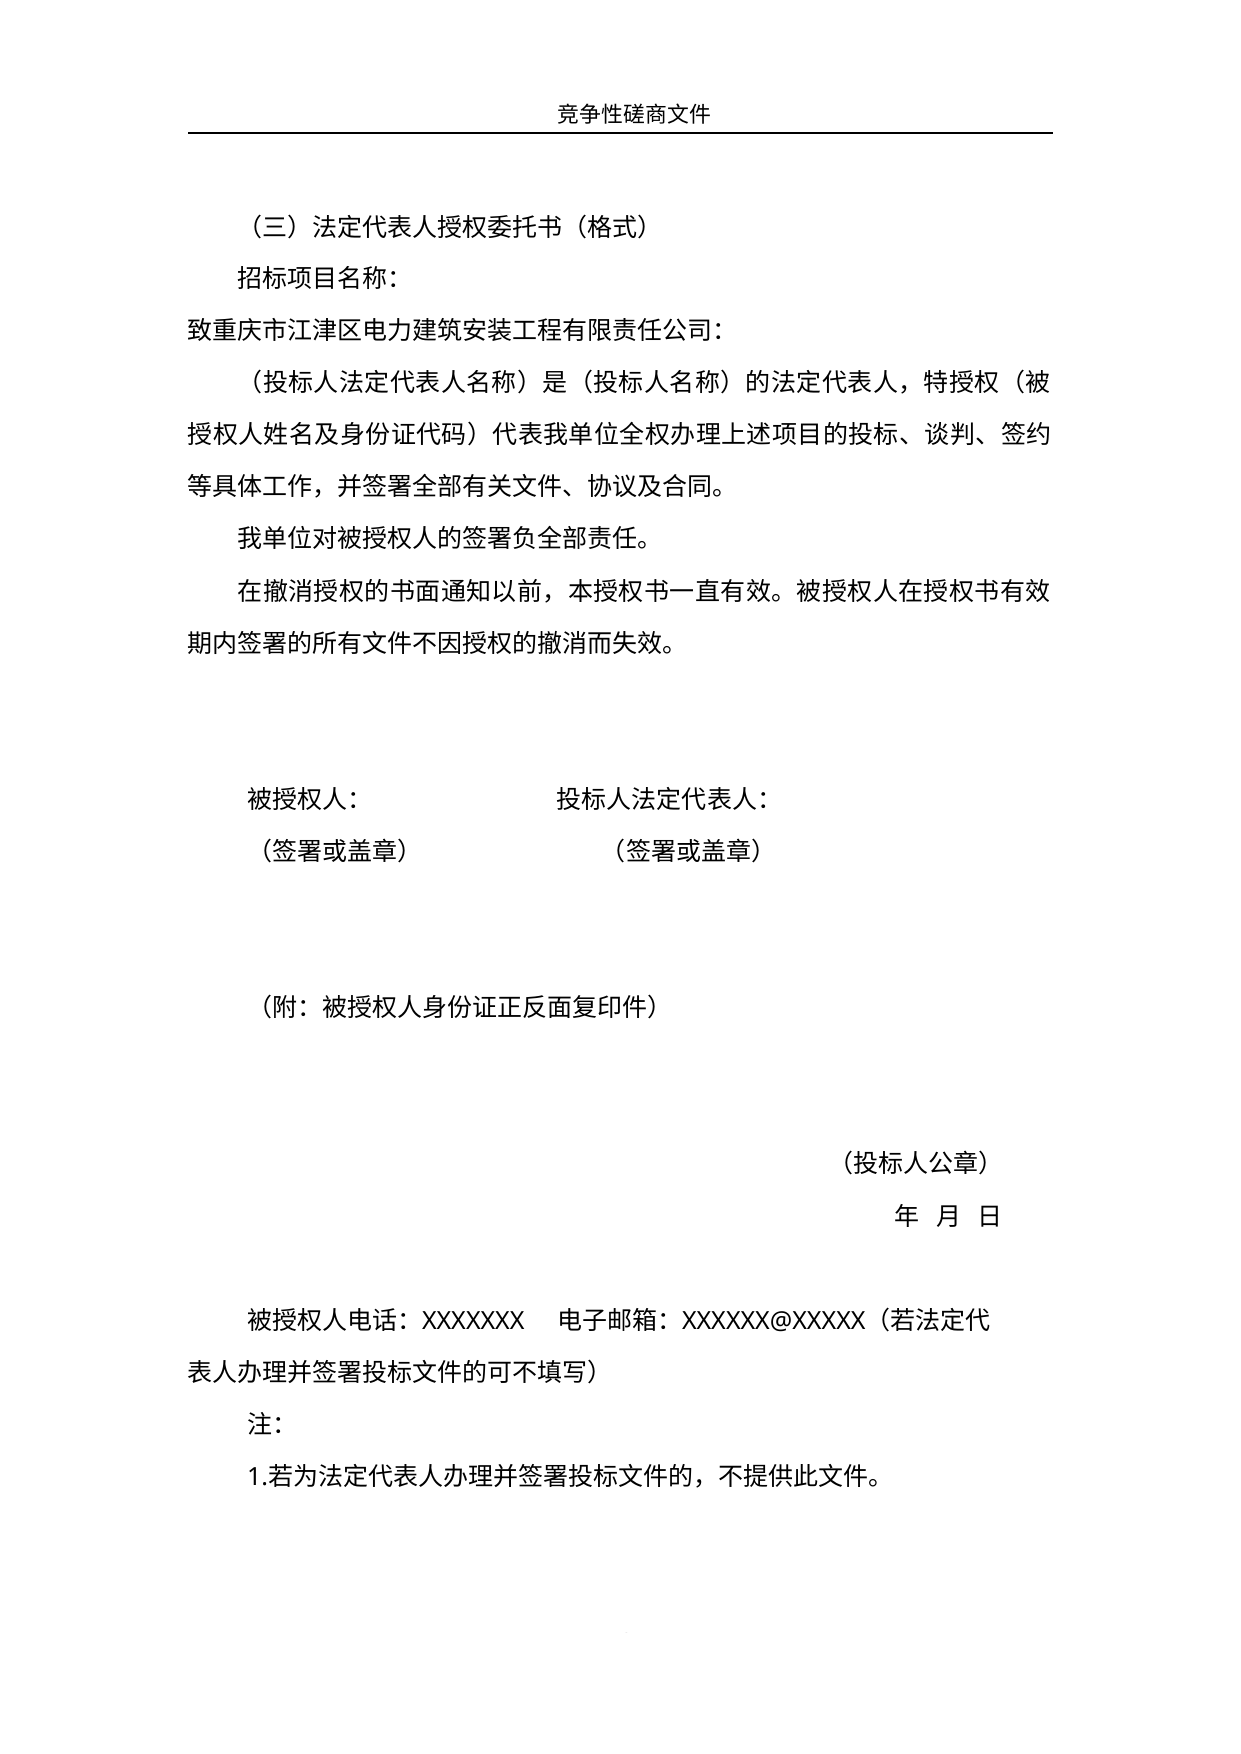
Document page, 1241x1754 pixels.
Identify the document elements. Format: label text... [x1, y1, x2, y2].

text （附：被授权人身份证正反面复印件） [187, 975, 1053, 1027]
text （投标人公章） [187, 1131, 1003, 1183]
text （三）法定代表人授权委托书（格式） [187, 206, 1053, 246]
text 1.若为法定代表人办理并签署投标文件的，不提供此文件。 [187, 1444, 1003, 1496]
text 在撤消授权的书面通知以前，本授权书一直有效。被授权人在授权书有效期内签署的所有文件不因授权的撤消而失效。 [187, 558, 1053, 662]
text 我单位对被授权人的签署负全部责任。 [187, 506, 1053, 558]
text 年 月 日 [187, 1183, 1003, 1235]
text 被授权人： 投标人法定代表人： [187, 767, 1053, 819]
text 致重庆市江津区电力建筑安装工程有限责任公司： [187, 298, 1053, 350]
text （签署或盖章） （签署或盖章） [187, 819, 1053, 871]
text （投标人法定代表人名称）是（投标人名称）的法定代表人，特授权（被授权人姓名及身份证代码）代表我单位全权办理上述项目的投标、谈判、签约等具体工作，并签署全部有关文件、协议及合同。 [187, 350, 1053, 506]
text 被授权人电话：XXXXXXX 电子邮箱：XXXXXX@XXXXX（若法定代表人办理并签署投标文件的可不填写） [187, 1287, 1003, 1392]
text 招标项目名称： [187, 246, 1053, 298]
text 注： [187, 1392, 1003, 1444]
